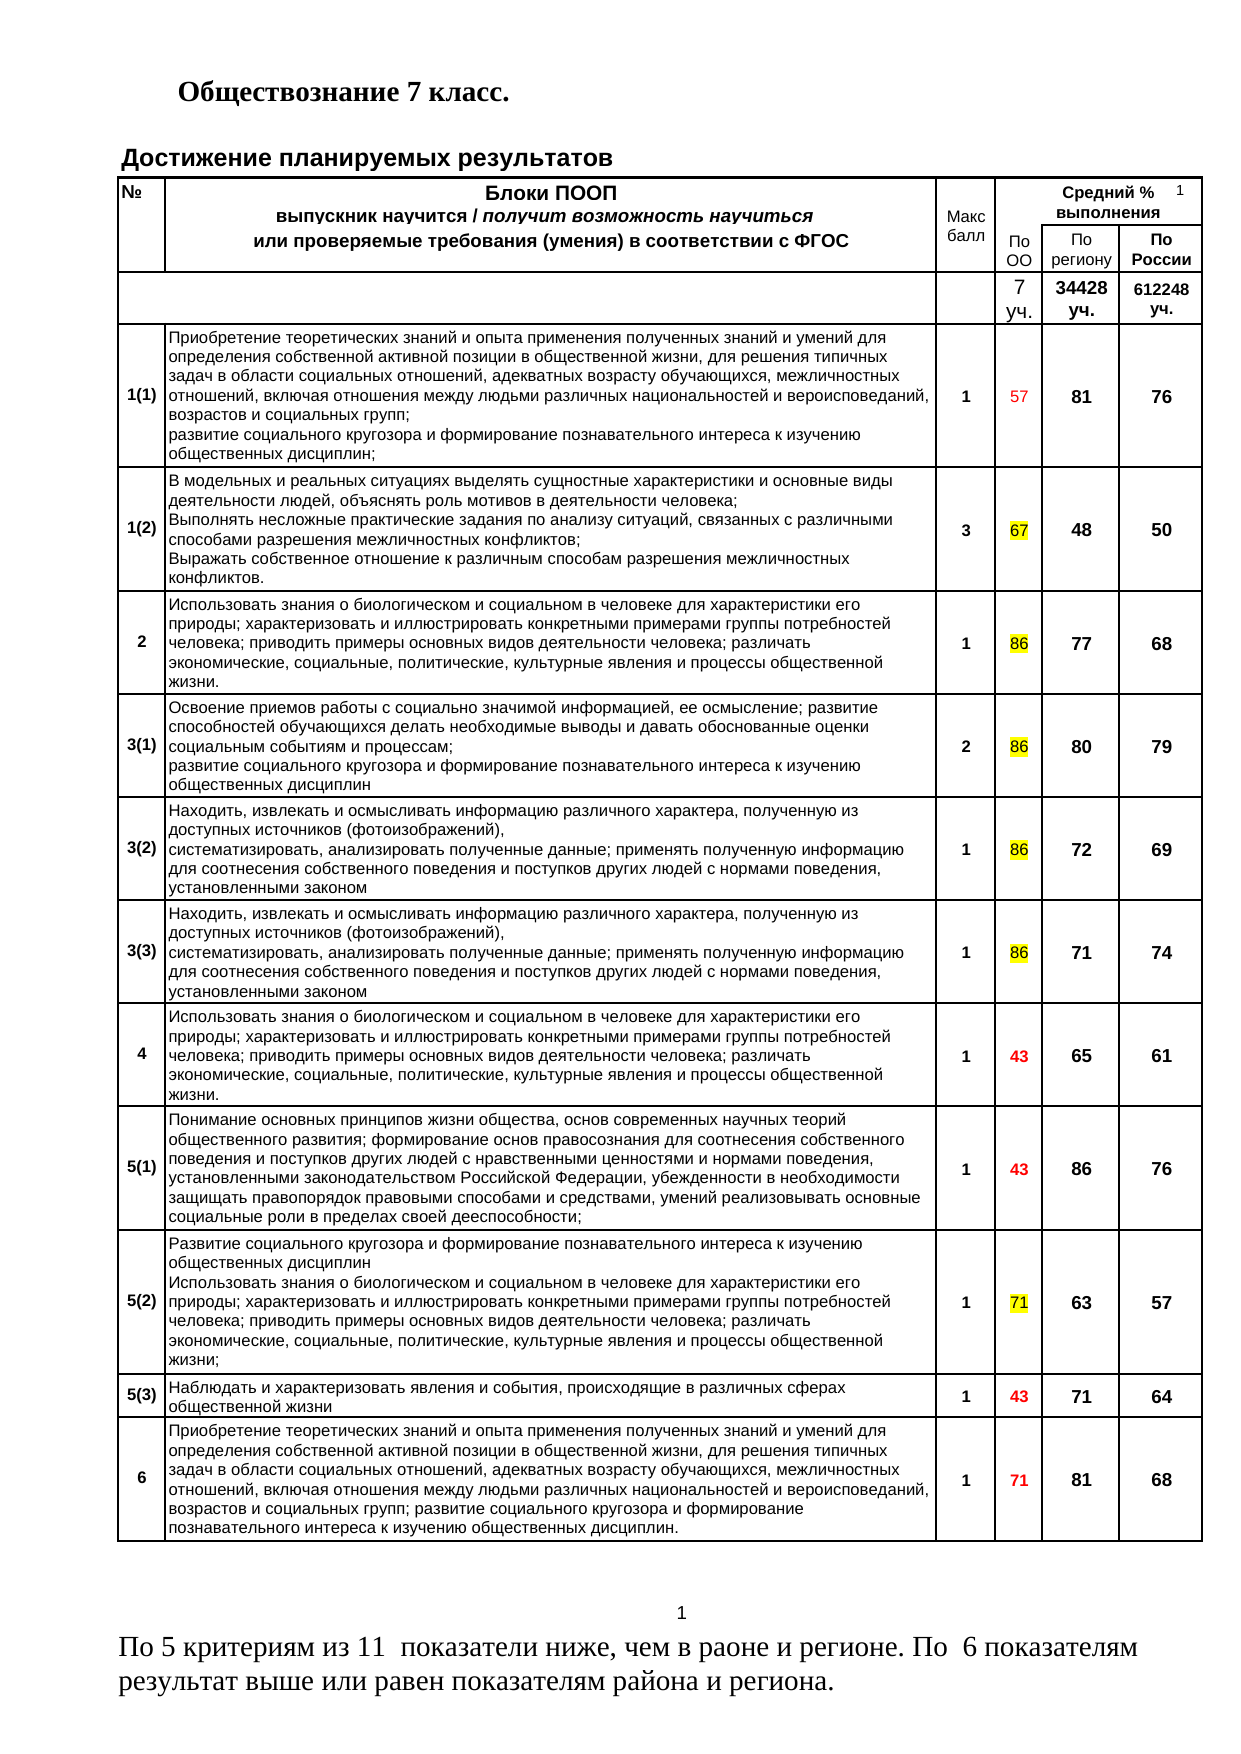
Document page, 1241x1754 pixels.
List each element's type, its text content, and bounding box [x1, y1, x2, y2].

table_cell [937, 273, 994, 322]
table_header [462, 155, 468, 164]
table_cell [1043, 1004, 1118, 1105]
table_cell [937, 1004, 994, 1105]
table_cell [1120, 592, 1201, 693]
list Обществознание 7 класс. [118, 74, 1181, 107]
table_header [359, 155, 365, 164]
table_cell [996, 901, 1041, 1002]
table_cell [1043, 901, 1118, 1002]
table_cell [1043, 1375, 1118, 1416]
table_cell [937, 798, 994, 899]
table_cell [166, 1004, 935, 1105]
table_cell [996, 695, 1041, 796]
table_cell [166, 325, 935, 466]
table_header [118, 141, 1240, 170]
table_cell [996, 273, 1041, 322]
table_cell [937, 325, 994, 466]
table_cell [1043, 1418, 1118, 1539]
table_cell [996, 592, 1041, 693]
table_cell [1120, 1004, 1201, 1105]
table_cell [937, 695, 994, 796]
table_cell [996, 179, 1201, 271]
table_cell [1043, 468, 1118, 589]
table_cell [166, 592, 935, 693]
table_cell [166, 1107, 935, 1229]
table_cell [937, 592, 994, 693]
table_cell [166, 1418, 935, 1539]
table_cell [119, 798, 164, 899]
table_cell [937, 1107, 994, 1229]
text По 5 критериям из 11 показатели ниже, чем в раоне и регионе. По 6 показателям результат выше или равен показателям района и региона. [118, 1629, 1181, 1696]
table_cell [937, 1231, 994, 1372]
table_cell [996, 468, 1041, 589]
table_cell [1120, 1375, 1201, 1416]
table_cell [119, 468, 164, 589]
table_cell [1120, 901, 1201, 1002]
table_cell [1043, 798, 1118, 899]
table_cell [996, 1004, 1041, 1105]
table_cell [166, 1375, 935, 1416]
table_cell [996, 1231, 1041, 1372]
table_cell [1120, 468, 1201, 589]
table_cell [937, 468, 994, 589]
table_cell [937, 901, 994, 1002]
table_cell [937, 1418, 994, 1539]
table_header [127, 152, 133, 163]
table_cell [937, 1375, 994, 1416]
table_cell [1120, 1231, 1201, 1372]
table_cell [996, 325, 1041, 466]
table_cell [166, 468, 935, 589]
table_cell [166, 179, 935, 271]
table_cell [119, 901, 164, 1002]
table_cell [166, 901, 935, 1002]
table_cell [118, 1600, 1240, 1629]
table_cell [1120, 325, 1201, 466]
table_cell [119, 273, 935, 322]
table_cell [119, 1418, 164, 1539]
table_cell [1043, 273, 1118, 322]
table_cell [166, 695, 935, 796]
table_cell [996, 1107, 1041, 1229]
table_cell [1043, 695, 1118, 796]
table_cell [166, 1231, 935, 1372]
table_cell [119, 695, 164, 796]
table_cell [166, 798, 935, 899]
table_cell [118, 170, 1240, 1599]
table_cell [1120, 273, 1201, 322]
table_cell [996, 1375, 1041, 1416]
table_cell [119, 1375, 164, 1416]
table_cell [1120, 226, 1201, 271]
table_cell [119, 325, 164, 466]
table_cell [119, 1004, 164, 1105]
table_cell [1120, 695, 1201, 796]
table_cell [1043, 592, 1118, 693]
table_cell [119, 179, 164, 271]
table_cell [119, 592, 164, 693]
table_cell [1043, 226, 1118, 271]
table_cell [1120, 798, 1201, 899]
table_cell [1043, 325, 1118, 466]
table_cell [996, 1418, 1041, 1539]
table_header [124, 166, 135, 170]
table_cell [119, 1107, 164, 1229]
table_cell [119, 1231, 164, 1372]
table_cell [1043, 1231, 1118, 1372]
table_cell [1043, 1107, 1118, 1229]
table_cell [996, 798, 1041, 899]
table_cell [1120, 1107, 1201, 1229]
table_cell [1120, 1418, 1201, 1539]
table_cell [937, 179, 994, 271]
